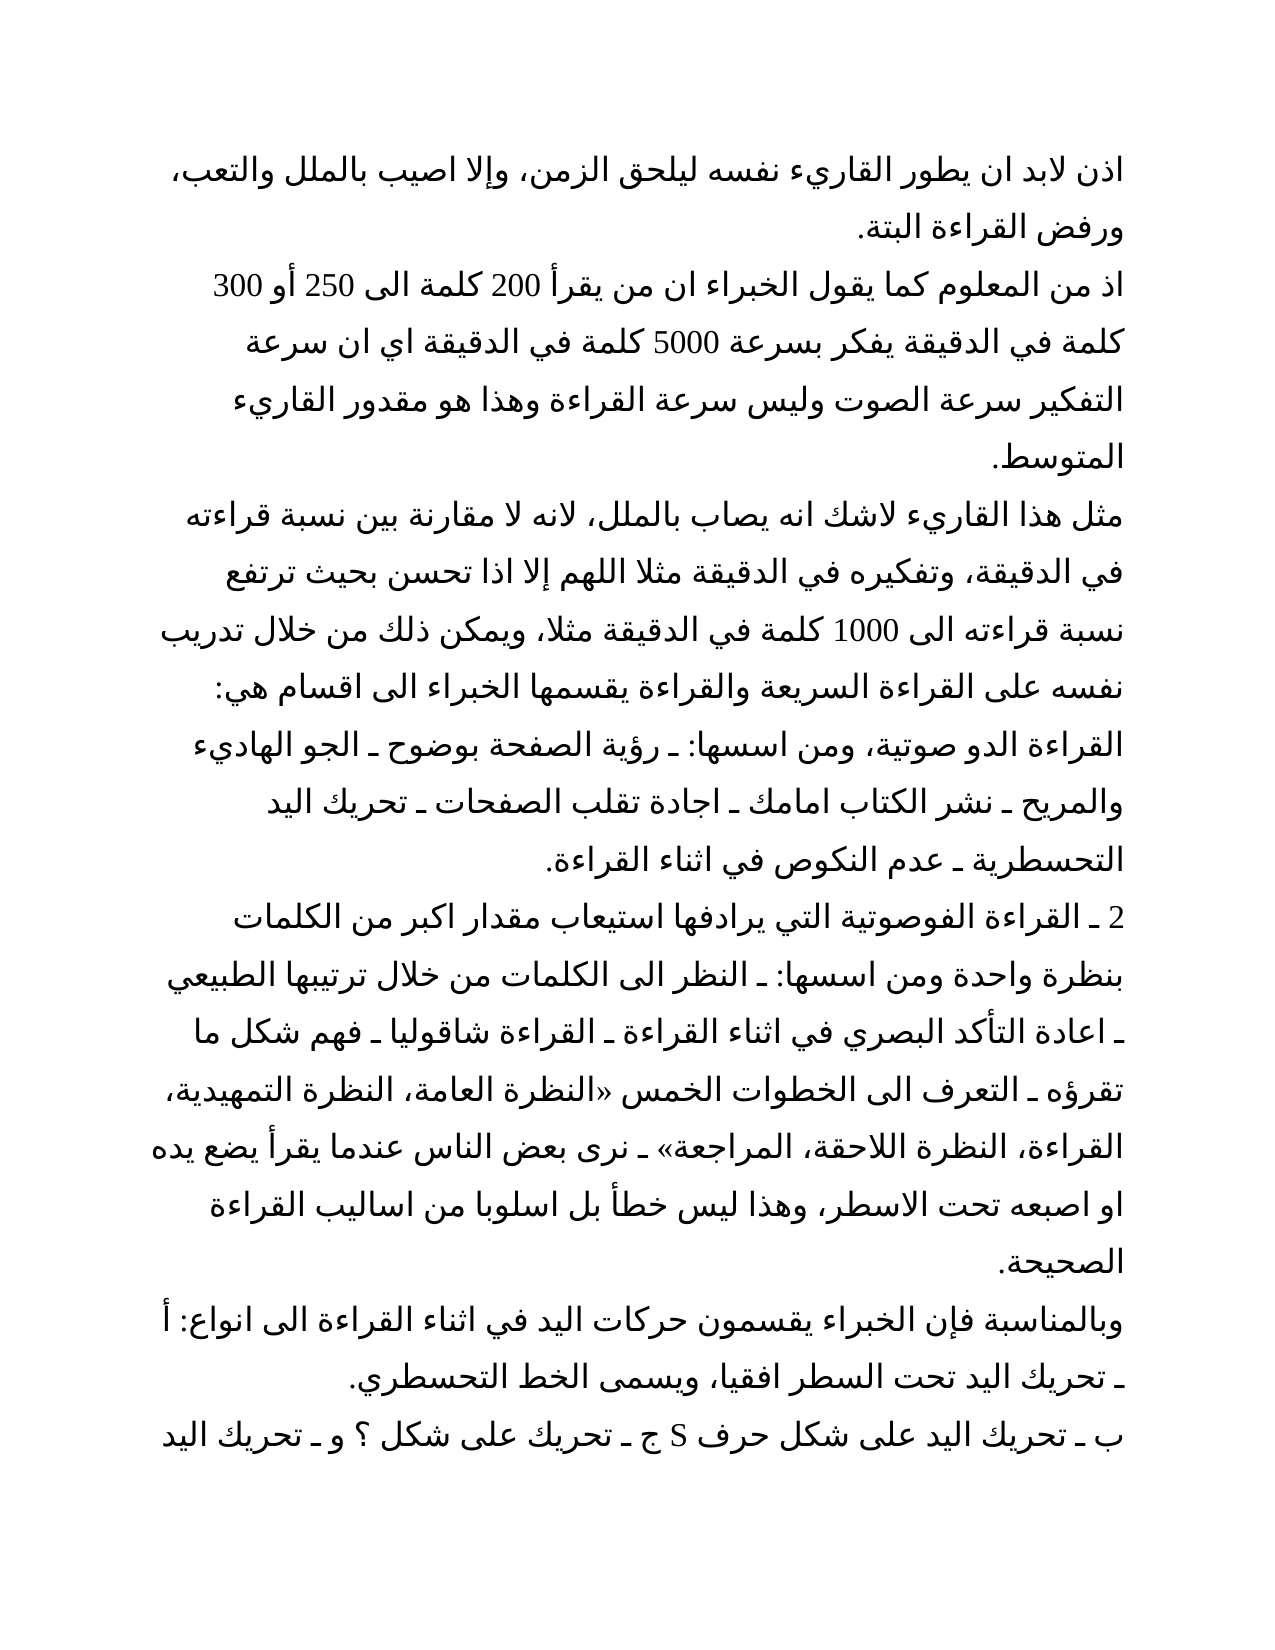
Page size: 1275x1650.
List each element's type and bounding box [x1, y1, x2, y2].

text [150, 150, 1125, 1453]
